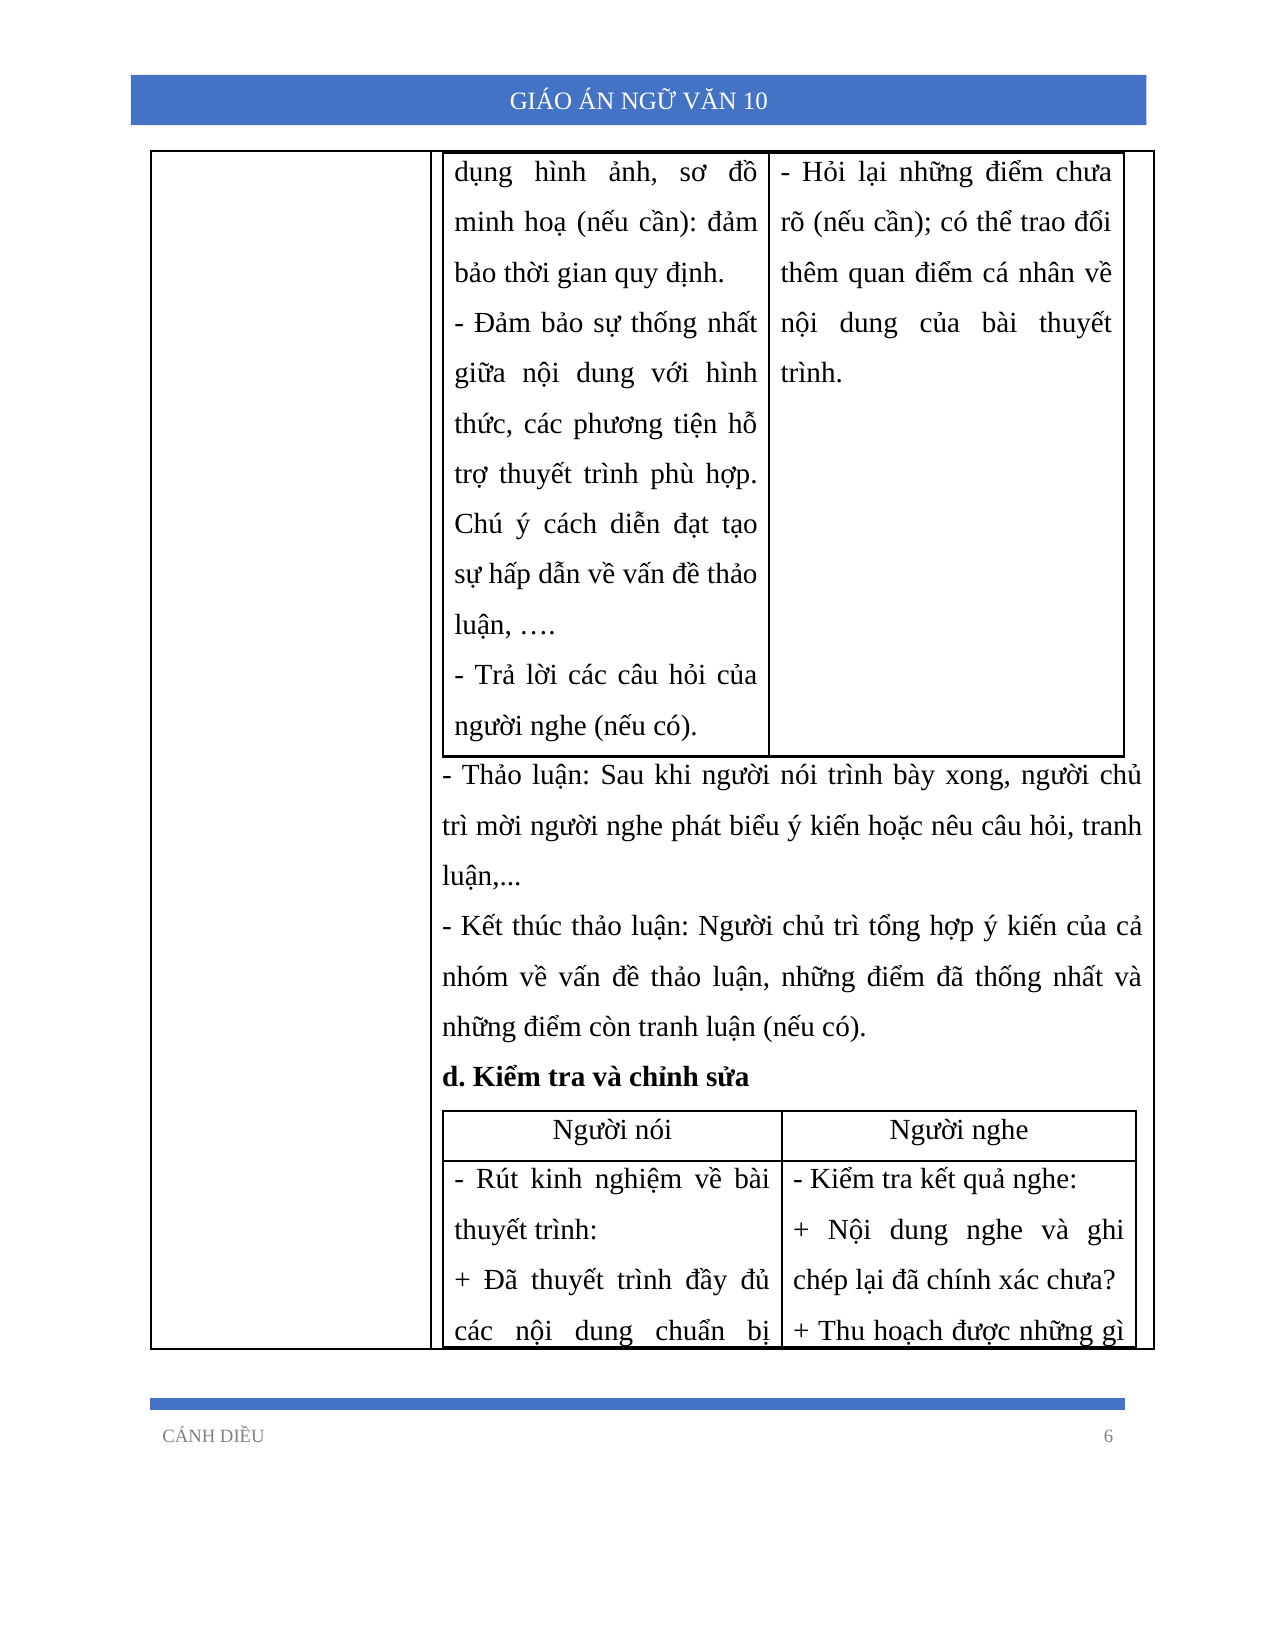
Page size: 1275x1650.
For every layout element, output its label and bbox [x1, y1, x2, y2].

table_cell [432, 152, 1153, 1348]
table_cell [152, 152, 430, 1348]
